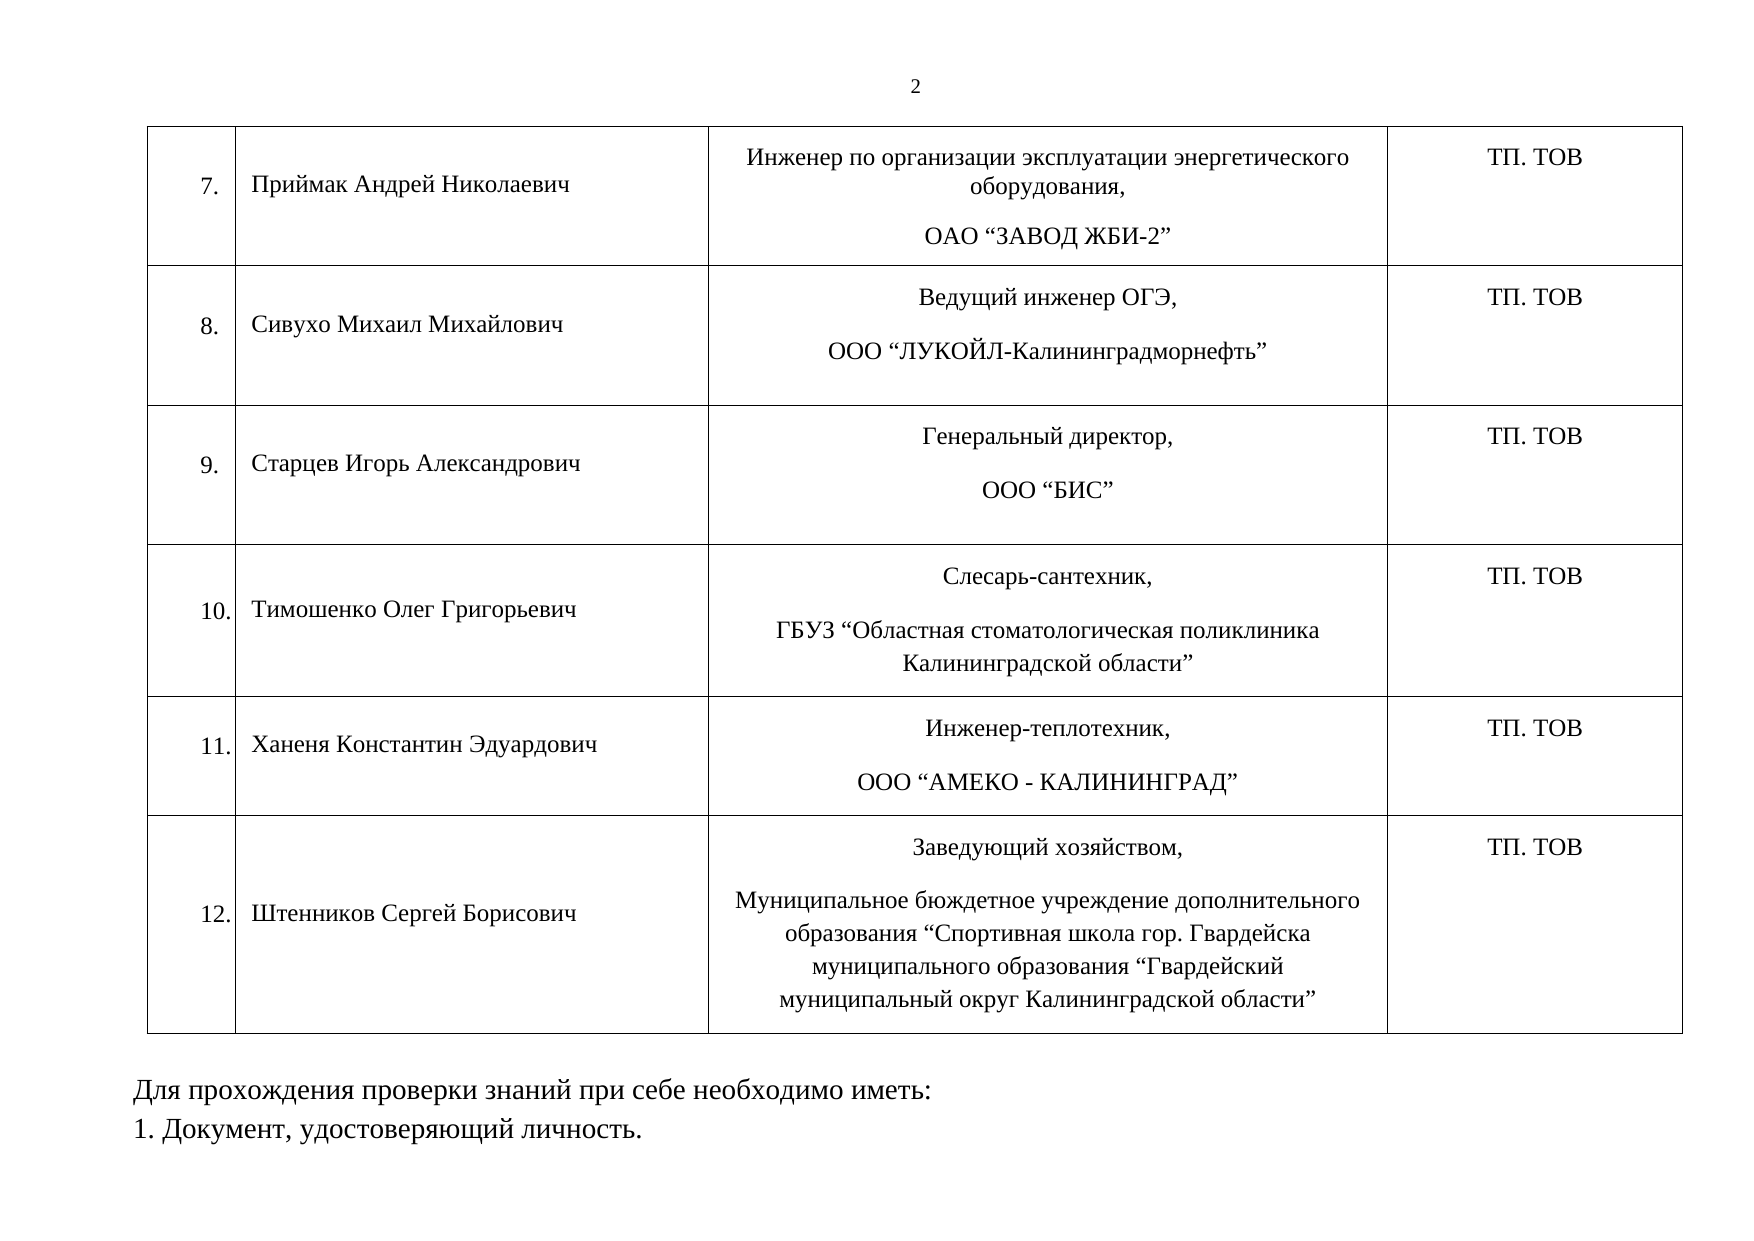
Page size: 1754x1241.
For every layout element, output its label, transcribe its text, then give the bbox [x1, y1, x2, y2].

table_cell Ведущий инженер ОГЭ, ООО “ЛУКОЙЛ-Калининградморнефть” [709, 266, 1387, 405]
table_cell [148, 266, 235, 405]
table_cell Инженер-теплотехник, ООО “АМЕКО - КАЛИНИНГРАД” [709, 697, 1387, 815]
text Для прохождения проверки знаний при себе необходимо иметь: [133, 1072, 1698, 1106]
table_cell ТП. ТОВ [1388, 816, 1682, 1033]
table_cell Штенников Сергей Борисович [236, 816, 708, 1033]
table_cell ТП. ТОВ [1388, 406, 1682, 544]
table_cell Заведующий хозяйством, Муниципальное бюждетное учреждение дополнительного образования “Спортивная школа гор. Гвардейска муниципального образования “Гвардейский муниципальный округ Калининградской области” [709, 816, 1387, 1033]
table_cell Ханеня Константин Эдуардович [236, 697, 708, 815]
table_cell [148, 816, 235, 1033]
table_cell ТП. ТОВ [1388, 697, 1682, 815]
table_cell [148, 127, 235, 265]
table_cell [148, 406, 235, 544]
table_cell Инженер по организации эксплуатации энергетического оборудования, ОАО “ЗАВОД ЖБИ-2” [709, 127, 1387, 265]
table_cell Приймак Андрей Николаевич [236, 127, 708, 265]
table_cell ТП. ТОВ [1388, 266, 1682, 405]
table_cell ТП. ТОВ [1388, 545, 1682, 696]
table_cell ТП. ТОВ [1388, 127, 1682, 265]
text 1. Документ, удостоверяющий личность. [133, 1111, 1698, 1144]
table_cell [148, 545, 235, 696]
table_cell Старцев Игорь Александрович [236, 406, 708, 544]
table_cell Сивухо Михаил Михайлович [236, 266, 708, 405]
table_cell Генеральный директор, ООО “БИС” [709, 406, 1387, 544]
table_cell Слесарь-сантехник, ГБУЗ “Областная стоматологическая поликлиника Калининградской области” [709, 545, 1387, 696]
table_cell [148, 697, 235, 815]
table_cell Тимошенко Олег Григорьевич [236, 545, 708, 696]
